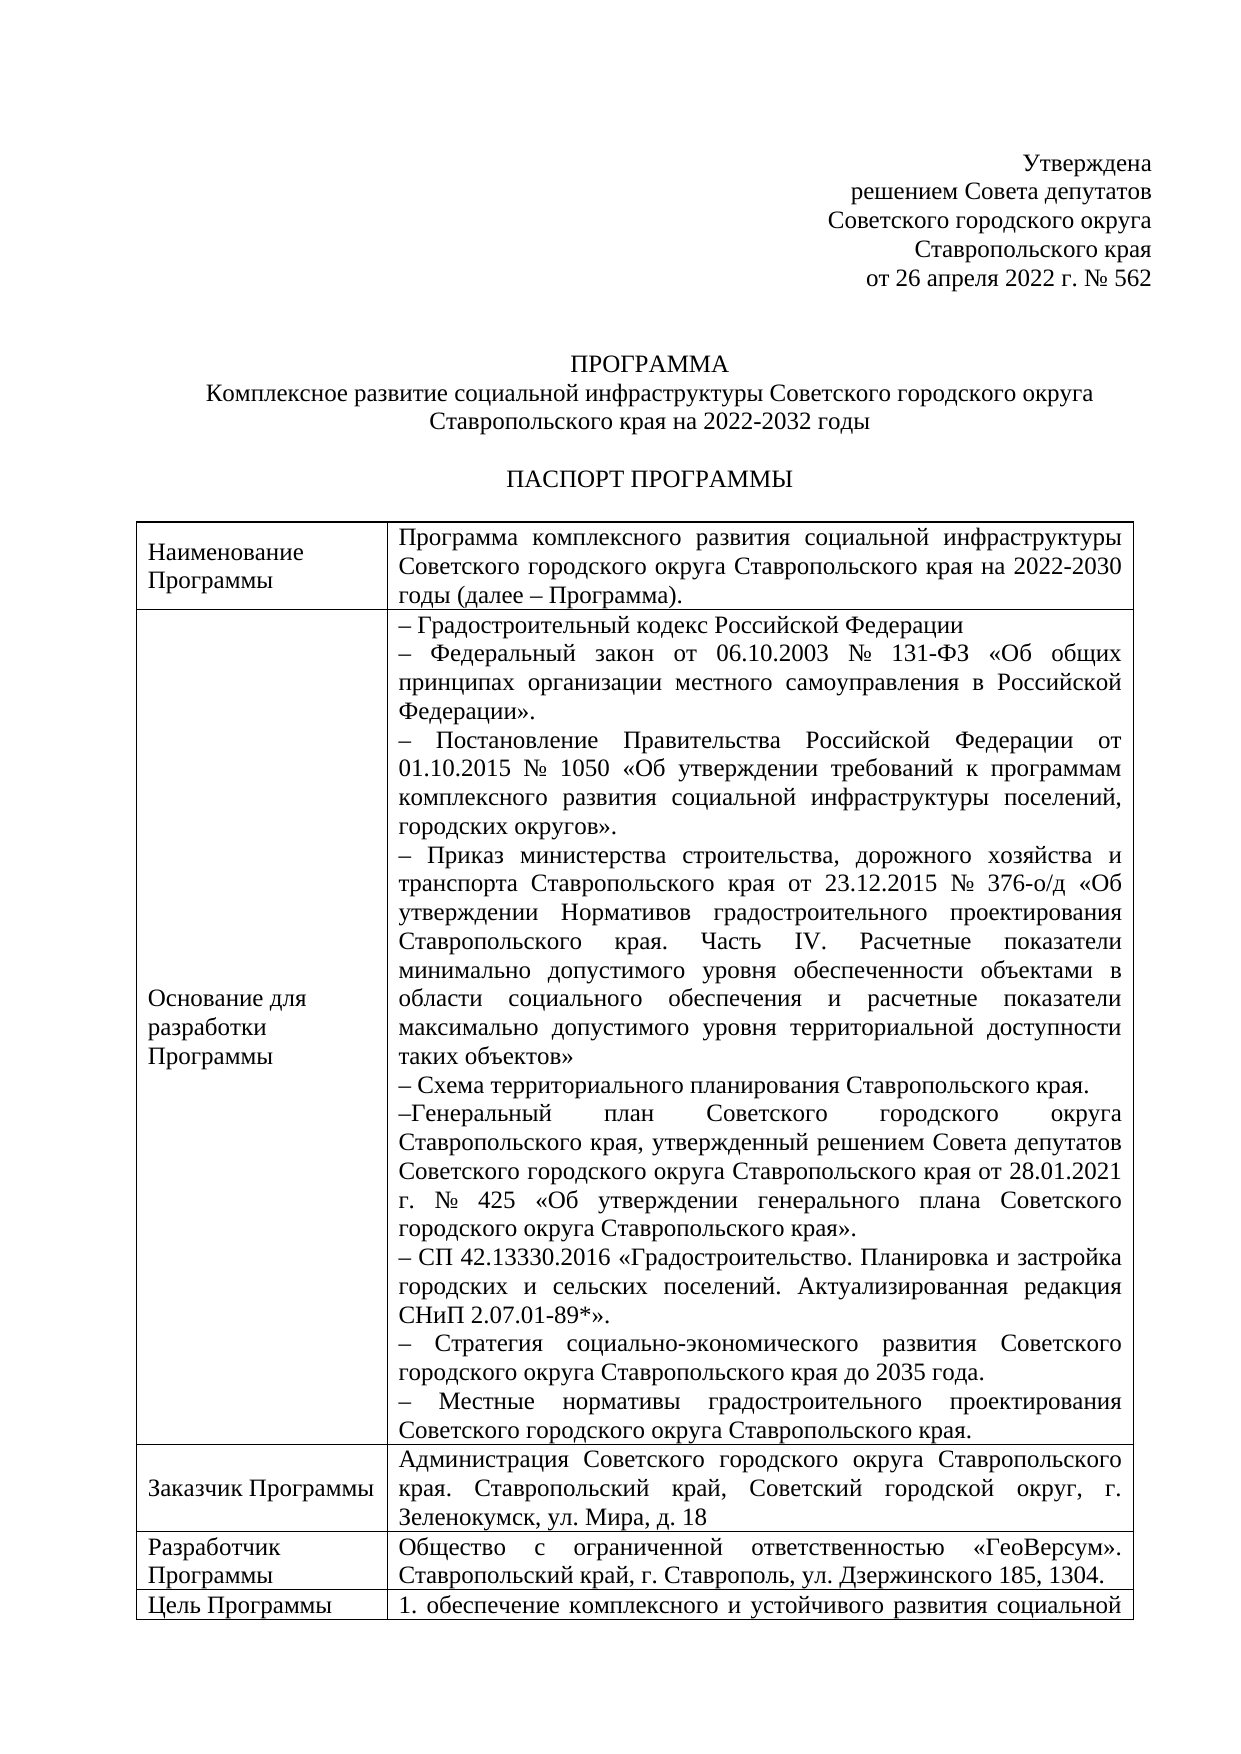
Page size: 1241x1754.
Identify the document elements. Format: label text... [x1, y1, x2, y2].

table_header Программа комплексного развития социальной инфраструктуры Советского городского округа Ставропольского края на 2022-2030 годы (далее – Программа). [388, 523, 1133, 609]
table_cell Цель Программы [137, 1590, 387, 1619]
text Ставропольского края [738, 234, 1152, 263]
text ПРОГРАММА [148, 349, 1152, 378]
table_cell Разработчик Программы [137, 1532, 387, 1589]
text Комплексное развитие социальной инфраструктуры Советского городского округа Ставропольского края на 2022-2032 годы [148, 378, 1152, 435]
table_cell Общество с ограниченной ответственностью «ГеоВерсум». Ставропольский край, г. Ставрополь, ул. Дзержинского 185, 1304. [388, 1532, 1133, 1589]
table_header Наименование Программы [137, 523, 387, 609]
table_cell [388, 1590, 1133, 1619]
table_cell Основание для разработки Программы [137, 610, 387, 1443]
text ПАСПОРТ ПРОГРАММЫ [148, 464, 1152, 493]
table_cell Заказчик Программы [137, 1445, 387, 1531]
text Утверждена [738, 148, 1152, 176]
table_cell Администрация Советского городского округа Ставропольского края. Ставропольский край, Советский городской округ, г. Зеленокумск, ул. Мира, д. 18 [388, 1445, 1133, 1531]
text решением Совета депутатов Советского городского округа [738, 176, 1152, 234]
table_cell – Градостроительный кодекс Российской Федерации – Федеральный закон от 06.10.2003 № 131-ФЗ «Об общих принципах организации местного самоуправления в Российской Федерации». – Постановление Правительства Российской Федерации от 01.10.2015 № 1050 «Об утверждении требований к программам комплексного развития социальной инфраструктуры поселений, городских округов». – Приказ министерства строительства, дорожного хозяйства и транспорта Ставропольского края от 23.12.2015 № 376-о/д «Об утверждении Нормативов градостроительного проектирования Ставропольского края. Часть IV. Расчетные показатели минимально допустимого уровня обеспеченности объектами в области социального обеспечения и расчетные показатели максимально допустимого уровня территориальной доступности таких объектов» – Схема территориального планирования Ставропольского края. –Генеральный план Советского городского округа Ставропольского края, утвержденный решением Совета депутатов Советского городского округа Ставропольского края от 28.01.2021 г. № 425 «Об утверждении генерального плана Советского городского округа Ставропольского края». – СП 42.13330.2016 «Градостроительство. Планировка и застройка городских и сельских поселений. Актуализированная редакция СНиП 2.07.01-89*». – Стратегия социально-экономического развития Советского городского округа Ставропольского края до 2035 года. – Местные нормативы градостроительного проектирования Советского городского округа Ставропольского края. [388, 610, 1133, 1443]
text от 26 апреля 2022 г. № 562 [738, 263, 1152, 291]
